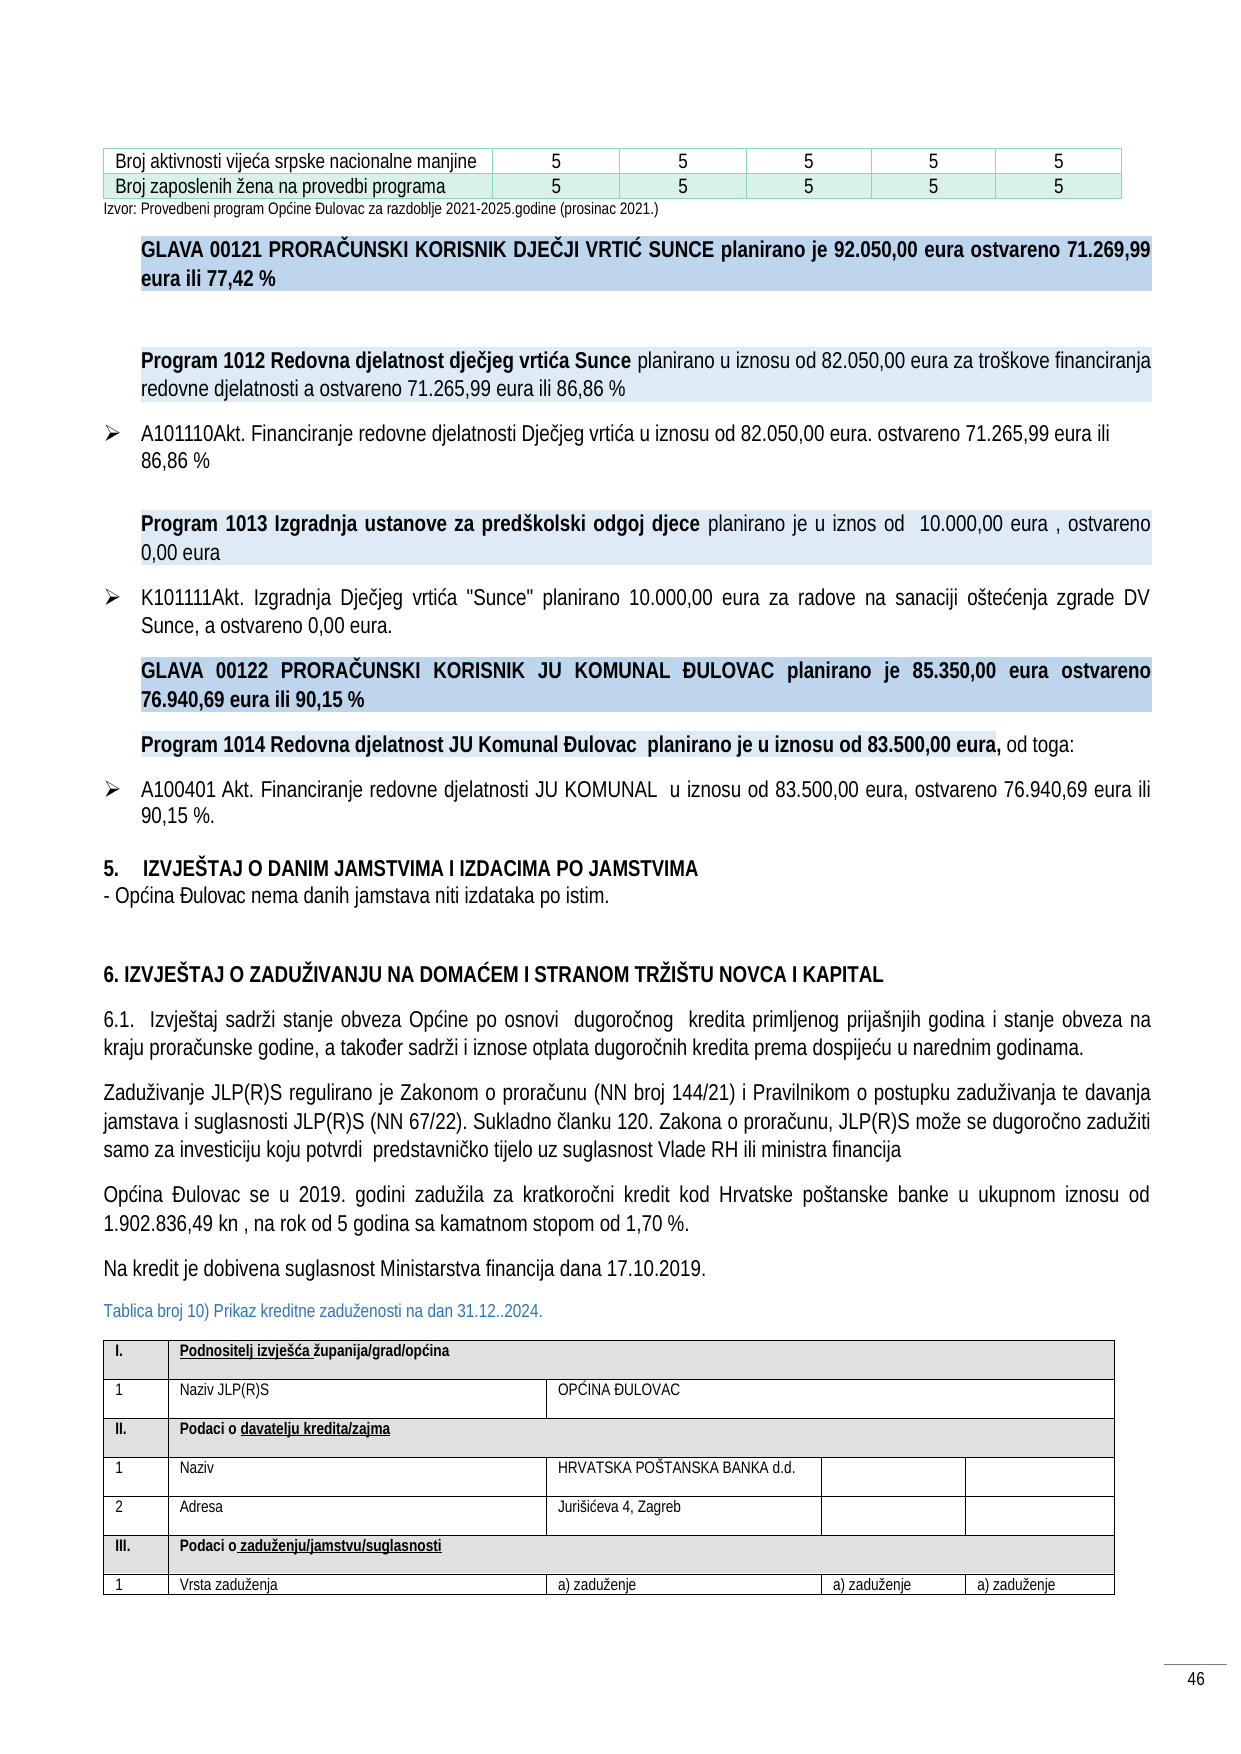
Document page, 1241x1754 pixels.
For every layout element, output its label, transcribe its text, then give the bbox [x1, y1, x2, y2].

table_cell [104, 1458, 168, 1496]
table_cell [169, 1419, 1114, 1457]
text GLAVA 00121 PRORAČUNSKI KORISNIK DJEČJI VRTIĆ SUNCE planirano je 92.050,00 eura ostvareno 71.269,99 eura ili 77,42 % [141, 236, 1152, 291]
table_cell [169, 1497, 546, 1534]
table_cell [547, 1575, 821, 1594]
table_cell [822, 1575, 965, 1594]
text Na kredit je dobivena suglasnost Ministarstva financija dana 17.10.2019. [103, 1255, 1152, 1281]
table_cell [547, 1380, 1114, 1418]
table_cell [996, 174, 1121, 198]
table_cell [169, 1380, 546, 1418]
text Program 1013 Izgradnja ustanove za predškolski odgoj djece planirano je u iznos od 10.000,00 eura , ostvareno 0,00 eura [141, 510, 1152, 565]
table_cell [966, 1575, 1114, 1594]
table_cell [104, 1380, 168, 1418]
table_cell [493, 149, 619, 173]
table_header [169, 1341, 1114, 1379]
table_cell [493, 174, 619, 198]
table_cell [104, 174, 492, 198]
text Općina Đulovac se u 2019. godini zadužila za kratkoročni kredit kod Hrvatske poštanske banke u ukupnom iznosu od 1.902.836,49 kn , na rok od 5 godina sa kamatnom stopom od 1,70 %. [103, 1181, 1152, 1236]
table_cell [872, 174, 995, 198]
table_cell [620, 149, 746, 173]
text 6. IZVJEŠTAJ O ZADUŽIVANJU NA DOMAĆEM I STRANOM TRŽIŠTU NOVCA I KAPITAL [103, 961, 1152, 987]
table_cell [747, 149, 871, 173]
list K101111Akt. Izgradnja Dječjeg vrtića "Sunce" planirano 10.000,00 eura za radove na sanaciji oštećenja zgrade DV Sunce, a ostvareno 0,00 eura. [103, 584, 1152, 639]
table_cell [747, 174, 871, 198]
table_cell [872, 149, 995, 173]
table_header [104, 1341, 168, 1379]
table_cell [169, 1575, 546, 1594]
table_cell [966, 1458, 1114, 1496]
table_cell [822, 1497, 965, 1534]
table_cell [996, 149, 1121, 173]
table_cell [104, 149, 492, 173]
text GLAVA 00122 PRORAČUNSKI KORISNIK JU KOMUNAL ĐULOVAC planirano je 85.350,00 eura ostvareno 76.940,69 eura ili 90,15 % [141, 657, 1152, 712]
text 5. IZVJEŠTAJ O DANIM JAMSTVIMA I IZDACIMA PO JAMSTVIMA [103, 855, 1152, 882]
list A101110Akt. Financiranje redovne djelatnosti Dječjeg vrtića u iznosu od 82.050,00 eura. ostvareno 71.265,99 eura ili 86,86 % [103, 420, 1152, 473]
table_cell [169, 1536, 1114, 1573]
text Izvor: Provedbeni program Općine Đulovac za razdoblje 2021-2025.godine (prosinac 2021.) [103, 199, 1152, 218]
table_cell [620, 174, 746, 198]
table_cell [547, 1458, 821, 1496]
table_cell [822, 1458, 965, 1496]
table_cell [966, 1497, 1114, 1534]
text Zaduživanje JLP(R)S regulirano je Zakonom o proračunu (NN broj 144/21) i Pravilnikom o postupku zaduživanja te davanja jamstava i suglasnosti JLP(R)S (NN 67/22). Sukladno članku 120. Zakona o proračunu, JLP(R)S može se dugoročno zadužiti samo za investiciju koju potvrdi predstavničko tijelo uz suglasnost Vlade RH ili ministra financija [103, 1079, 1152, 1162]
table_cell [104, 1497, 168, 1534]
text Program 1012 Redovna djelatnost dječjeg vrtića Sunce planirano u iznosu od 82.050,00 eura za troškove financiranja redovne djelatnosti a ostvareno 71.265,99 eura ili 86,86 % [141, 347, 1152, 402]
list A100401 Akt. Financiranje redovne djelatnosti JU KOMUNAL u iznosu od 83.500,00 eura, ostvareno 76.940,69 eura ili 90,15 %. [103, 776, 1152, 829]
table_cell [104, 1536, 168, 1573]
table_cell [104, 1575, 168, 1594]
text Tablica broj 10) Prikaz kreditne zaduženosti na dan 31.12..2024. [103, 1300, 1152, 1321]
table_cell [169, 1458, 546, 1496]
text - Općina Đulovac nema danih jamstava niti izdataka po istim. [103, 882, 1152, 908]
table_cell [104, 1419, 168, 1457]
text 6.1. Izvještaj sadrži stanje obveza Općine po osnovi dugoročnog kredita primljenog prijašnjih godina i stanje obveza na kraju proračunske godine, a također sadrži i iznose otplata dugoročnih kredita prema dospijeću u narednim godinama. [103, 1006, 1152, 1061]
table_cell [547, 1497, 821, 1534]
